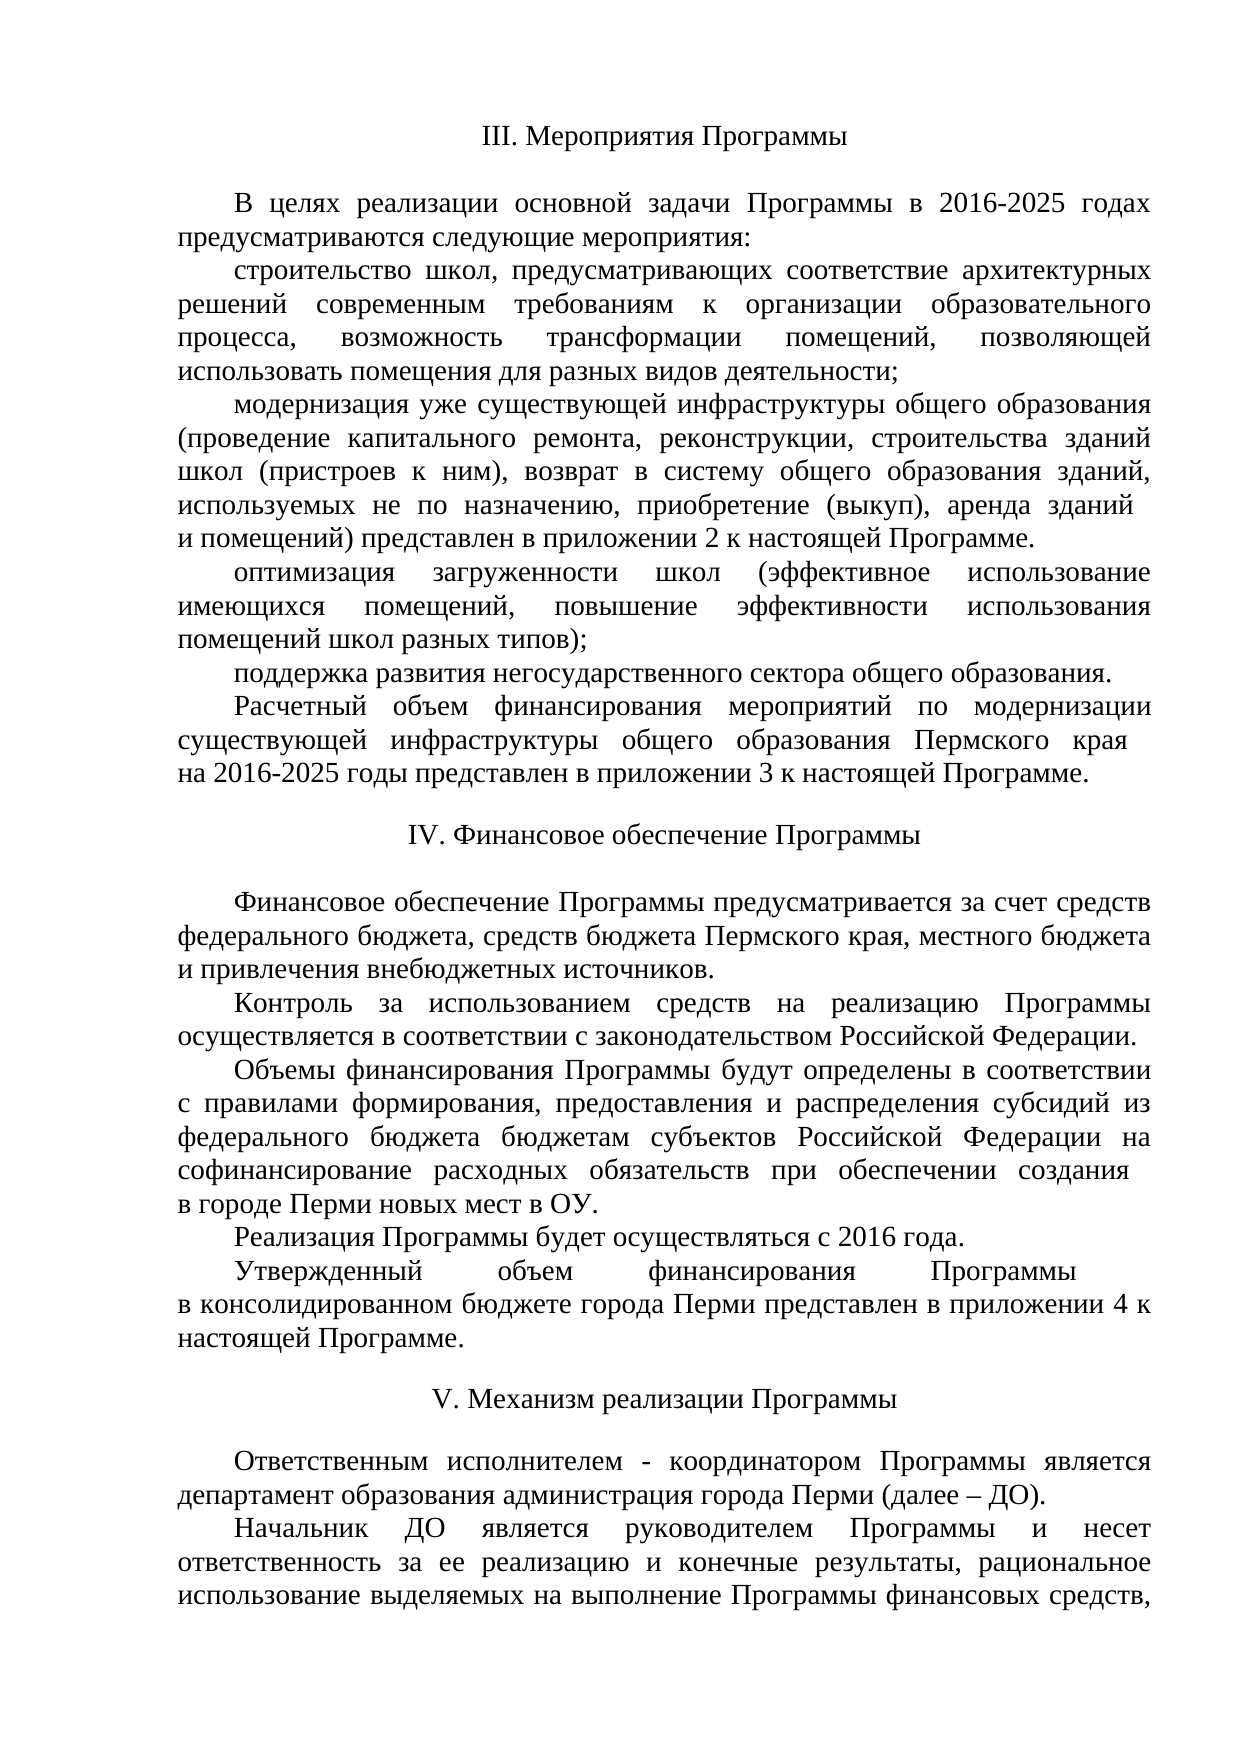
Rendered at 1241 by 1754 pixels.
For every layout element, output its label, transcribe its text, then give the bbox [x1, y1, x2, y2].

text модернизация уже существующей инфраструктуры общего образования (проведение капитального ремонта, реконструкции, строительства зданий школ (пристроев к ним), возврат в систему общего образования зданий, используемых не по назначению, приобретение (выкуп), аренда зданий и помещений) представлен в приложении 2 к настоящей Программе. [177, 386, 1152, 554]
text Объемы финансирования Программы будут определены в соответствии с правилами формирования, предоставления и распределения субсидий из федерального бюджета бюджетам субъектов Российской Федерации на софинансирование расходных обязательств при обеспечении создания в городе Перми новых мест в ОУ. [177, 1052, 1152, 1219]
text V. Механизм реализации Программы [177, 1382, 1152, 1415]
text Реализация Программы будет осуществляться с 2016 года. [177, 1219, 1152, 1253]
text поддержка развития негосударственного сектора общего образования. [177, 655, 1152, 688]
text оптимизация загруженности школ (эффективное использование имеющихся помещений, повышение эффективности использования помещений школ разных типов); [177, 554, 1152, 655]
text Ответственным исполнителем - координатором Программы является департамент образования администрация города Перми (далее – ДО). [177, 1443, 1152, 1510]
text Контроль за использованием средств на реализацию Программы осуществляется в соответствии с законодательством Российской Федерации. [177, 985, 1152, 1052]
text III. Мероприятия Программы [177, 118, 1152, 152]
text Расчетный объем финансирования мероприятий по модернизации существующей инфраструктуры общего образования Пермского края на 2016-2025 годы представлен в приложении 3 к настоящей Программе. [177, 688, 1152, 789]
text Утвержденный объем финансирования Программы в консолидированном бюджете города Перми представлен в приложении 4 к настоящей Программе. [177, 1253, 1152, 1354]
text Финансовое обеспечение Программы предусматривается за счет средств федерального бюджета, средств бюджета Пермского края, местного бюджета и привлечения внебюджетных источников. [177, 884, 1152, 985]
text IV. Финансовое обеспечение Программы [177, 817, 1152, 851]
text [177, 1510, 1152, 1611]
text строительство школ, предусматривающих соответствие архитектурных решений современным требованиям к организации образовательного процесса, возможность трансформации помещений, позволяющей использовать помещения для разных видов деятельности; [177, 252, 1152, 386]
text В целях реализации основной задачи Программы в 2016-2025 годах предусматриваются следующие мероприятия: [177, 185, 1152, 252]
